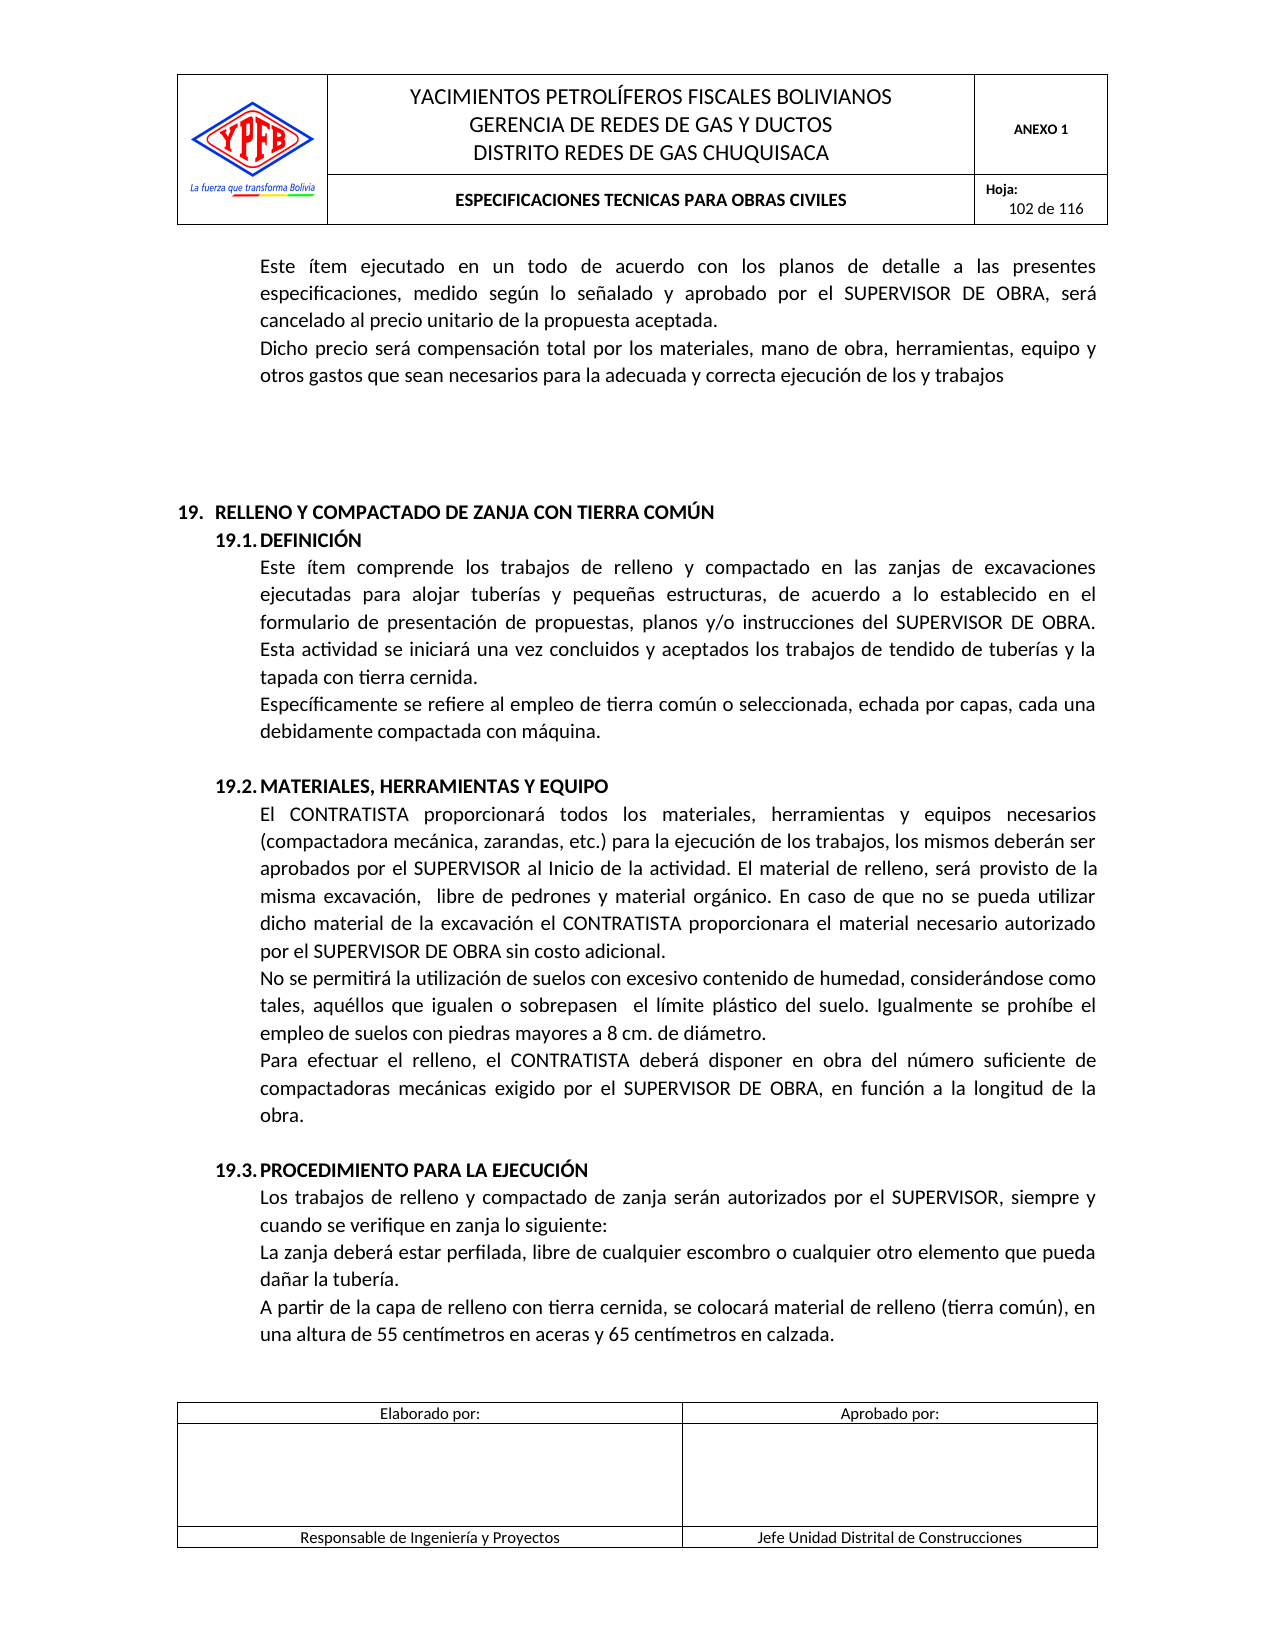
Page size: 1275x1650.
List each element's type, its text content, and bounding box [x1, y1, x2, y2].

list Dicho precio será compensación total por los materiales, mano de obra, herramientas, equipo y otros gastos que sean necesarios para la adecuada y correcta ejecución de los y trabajos [260, 335, 1098, 388]
list A partir de la capa de relleno con tierra cernida, se colocará material de relleno (tierra común), en una altura de 55 centímetros en aceras y 65 centímetros en calzada. [260, 1294, 1098, 1347]
list Específicamente se refiere al empleo de tierra común o seleccionada, echada por capas, cada una debidamente compactada con máquina. [260, 691, 1098, 744]
list Este ítem ejecutado en un todo de acuerdo con los planos de detalle a las presentes especificaciones, medido según lo señalado y aprobado por el SUPERVISOR DE OBRA, será cancelado al precio unitario de la propuesta aceptada. [260, 253, 1098, 333]
list DEFINICIÓN [215, 527, 1098, 552]
list La zanja deberá estar perfilada, libre de cualquier escombro o cualquier otro elemento que pueda dañar la tubería. [260, 1239, 1098, 1292]
list MATERIALES, HERRAMIENTAS Y EQUIPO [215, 773, 1098, 799]
list RELLENO Y COMPACTADO DE ZANJA CON TIERRA COMÚN [177, 499, 1098, 525]
list Este ítem comprende los trabajos de relleno y compactado en las zanjas de excavaciones ejecutadas para alojar tuberías y pequeñas estructuras, de acuerdo a lo establecido en el formulario de presentación de propuestas, planos y/o instrucciones del SUPERVISOR DE OBRA. Esta actividad se iniciará una vez concluidos y aceptados los trabajos de tendido de tuberías y la tapada con tierra cernida. [260, 554, 1098, 689]
list El CONTRATISTA proporcionará todos los materiales, herramientas y equipos necesarios (compactadora mecánica, zarandas, etc.) para la ejecución de los trabajos, los mismos deberán ser aprobados por el SUPERVISOR al Inicio de la actividad. El material de relleno, será provisto de la misma excavación, libre de pedrones y material orgánico. En caso de que no se pueda utilizar dicho material de la excavación el CONTRATISTA proporcionara el material necesario autorizado por el SUPERVISOR DE OBRA sin costo adicional. [260, 801, 1098, 963]
list No se permitirá la utilización de suelos con excesivo contenido de humedad, considerándose como tales, aquéllos que igualen o sobrepasen el límite plástico del suelo. Igualmente se prohíbe el empleo de suelos con piedras mayores a 8 cm. de diámetro. [260, 965, 1098, 1045]
list Los trabajos de relleno y compactado de zanja serán autorizados por el SUPERVISOR, siempre y cuando se verifique en zanja lo siguiente: [260, 1184, 1098, 1237]
picture [188, 97, 316, 202]
list PROCEDIMIENTO PARA LA EJECUCIÓN [215, 1157, 1098, 1182]
list Para efectuar el relleno, el CONTRATISTA deberá disponer en obra del número suficiente de compactadoras mecánicas exigido por el SUPERVISOR DE OBRA, en función a la longitud de la obra. [260, 1047, 1098, 1128]
